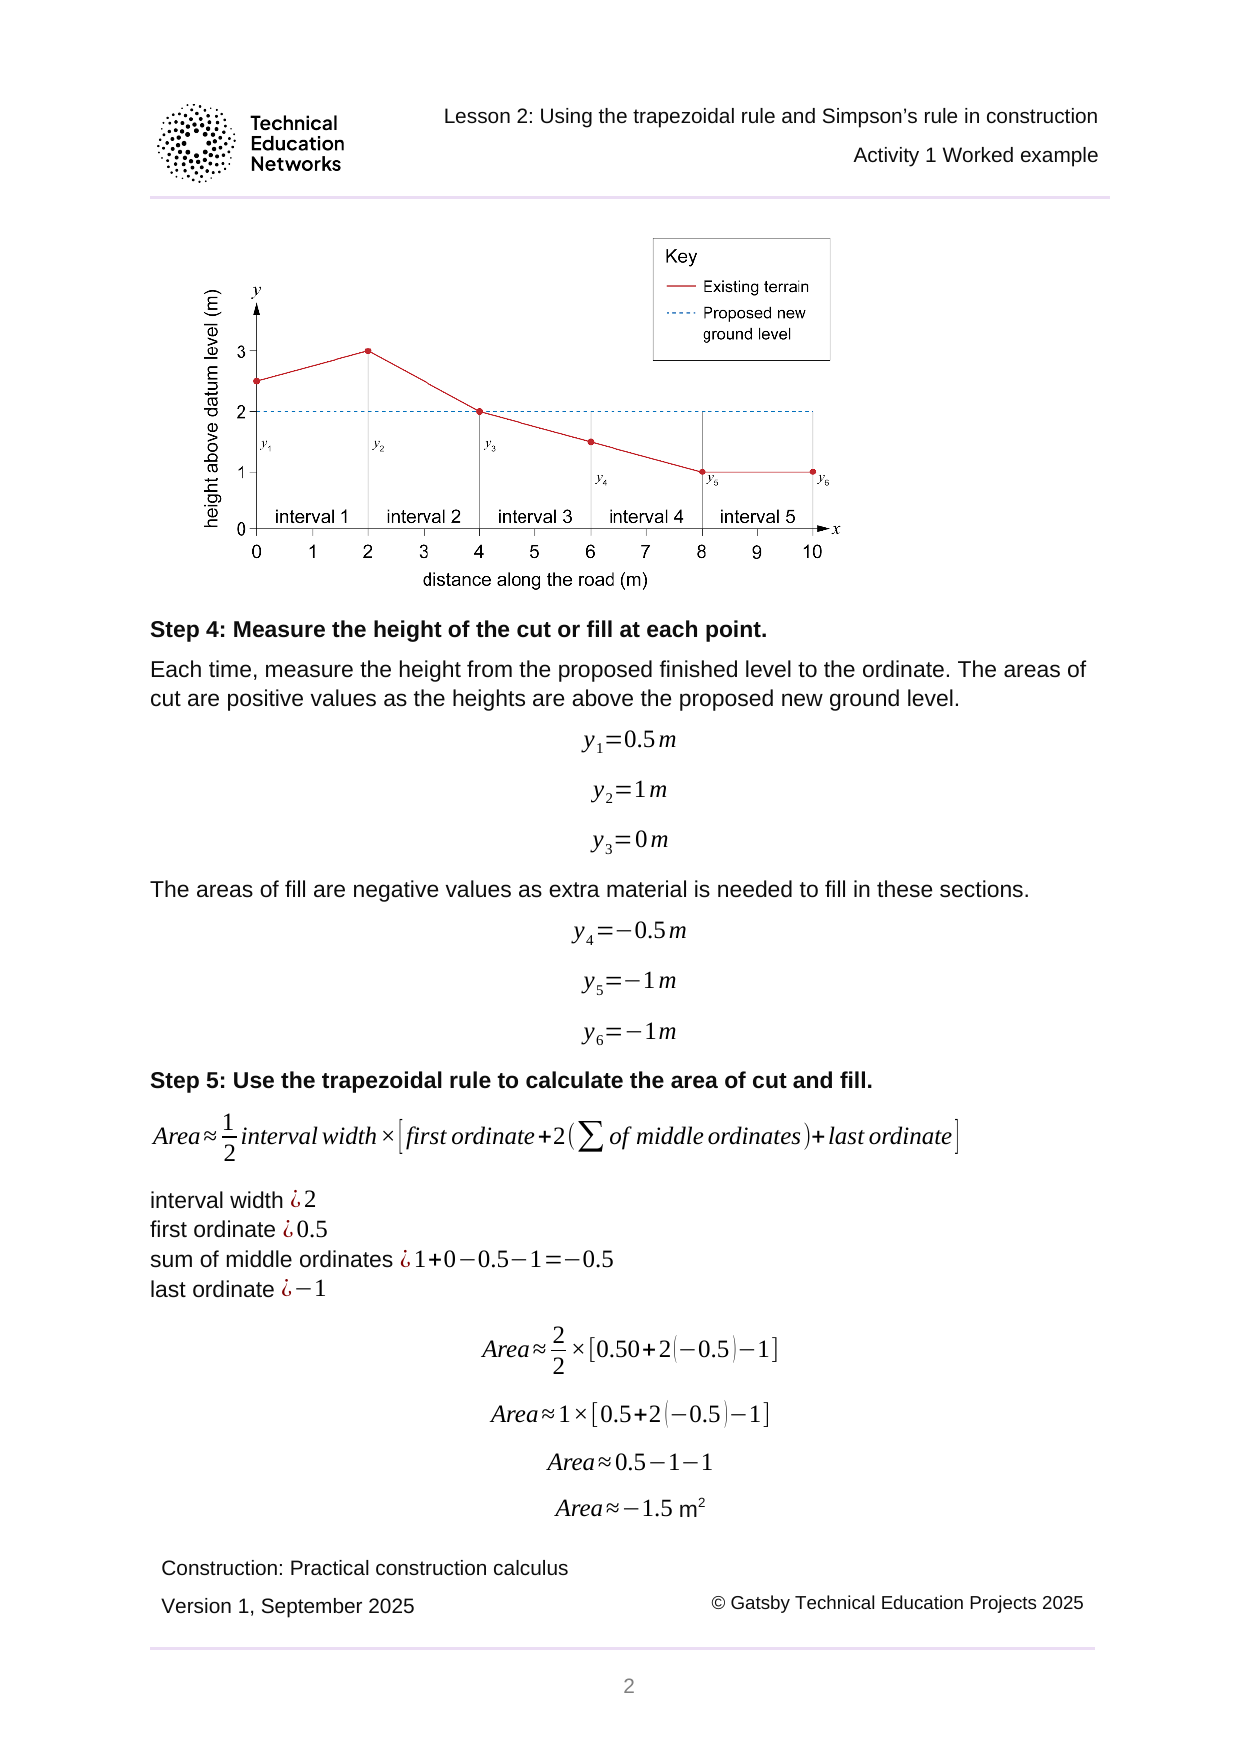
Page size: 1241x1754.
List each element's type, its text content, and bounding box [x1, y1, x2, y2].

picture [157, 104, 344, 183]
picture [150, 225, 890, 597]
text Each time, measure the height from the proposed finished level to the ordinate. The areas of cut are positive values as the heights are above the proposed new ground level. [150, 656, 1107, 711]
text m2 [150, 1495, 1107, 1522]
text interval width first ordinate sum of middle ordinates last ordinate [150, 1186, 1107, 1303]
text Step 4: Measure the height of the cut or fill at each point. [150, 616, 1107, 642]
text The areas of fill are negative values as extra material is needed to fill in these sections. [150, 876, 1107, 902]
text Step 5: Use the trapezoidal rule to calculate the area of cut and fill. [150, 1067, 1107, 1094]
